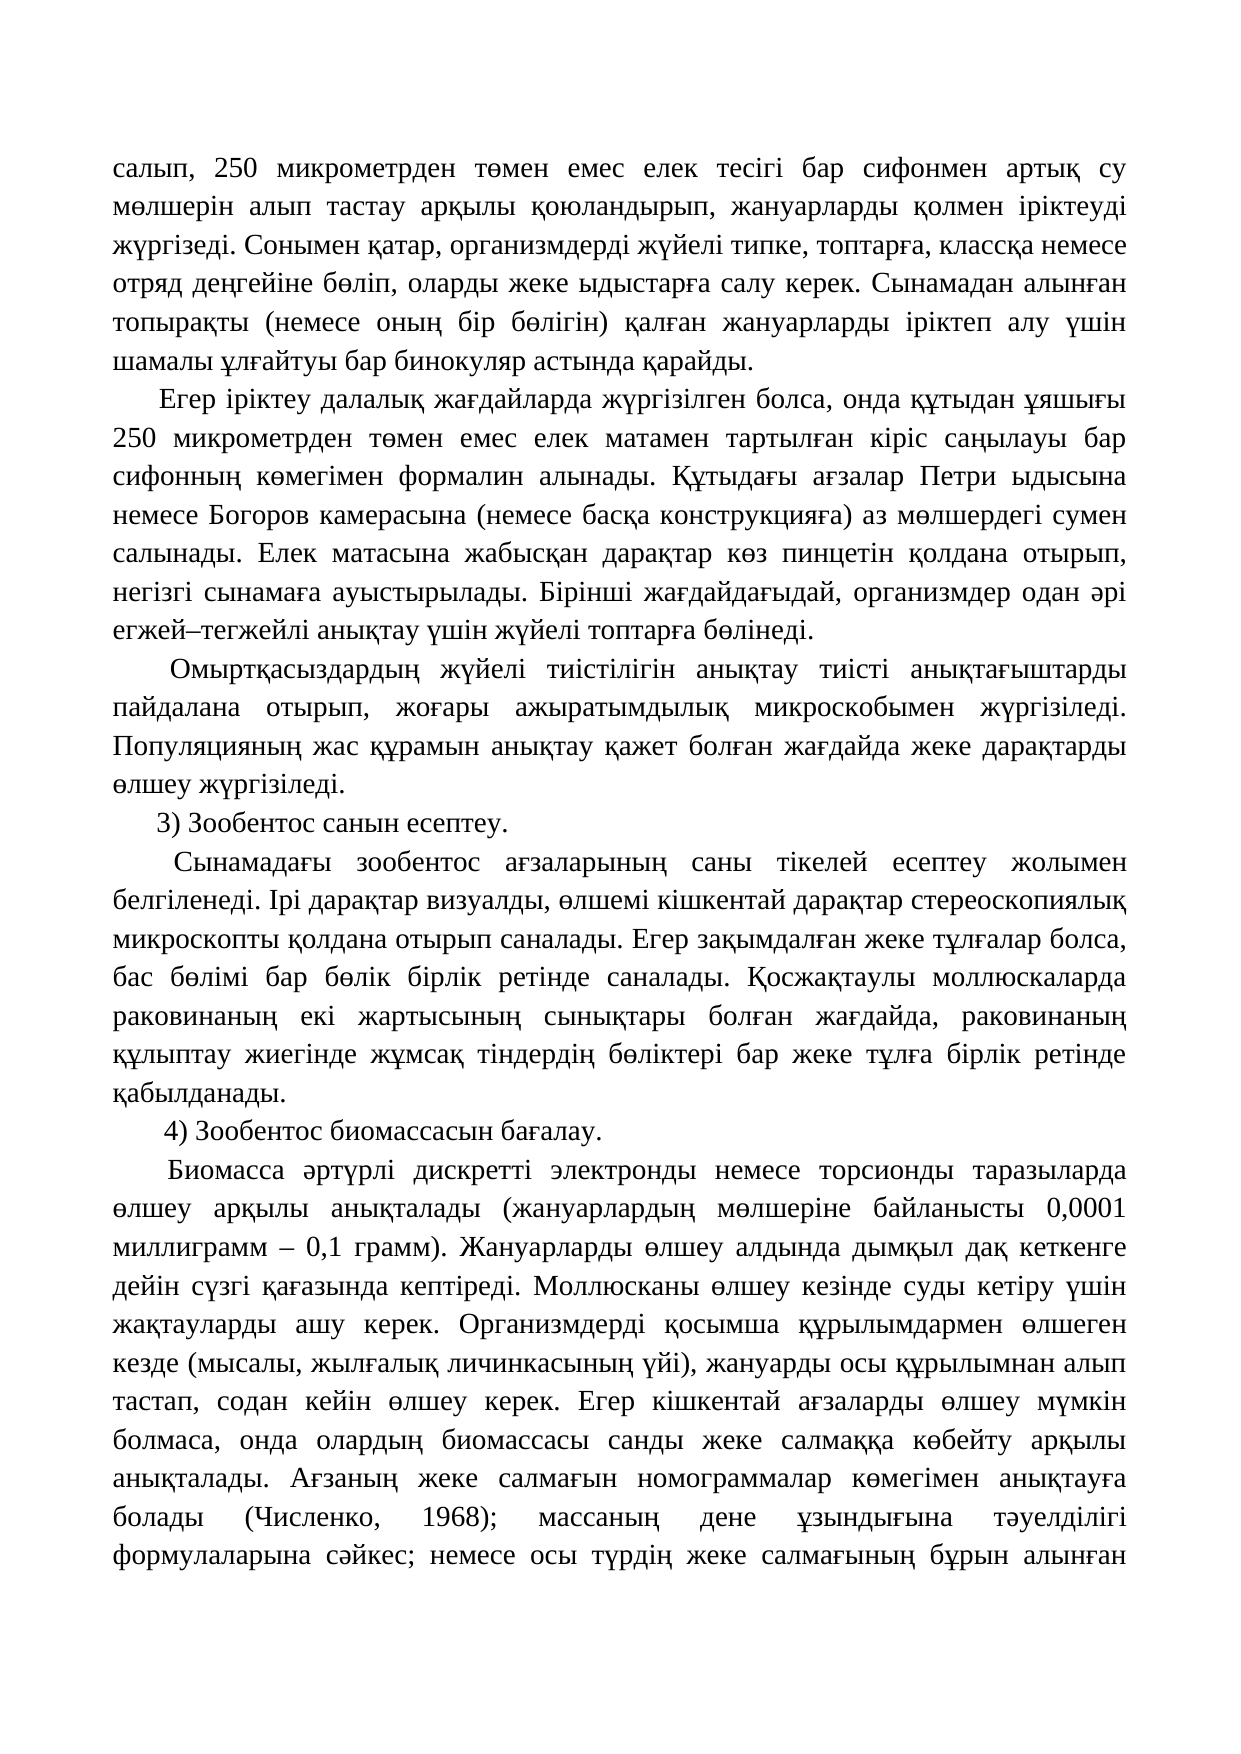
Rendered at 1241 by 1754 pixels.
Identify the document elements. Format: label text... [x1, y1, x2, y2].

text 4) Зообентос биомассасын бағалау. [112, 1113, 1128, 1147]
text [112, 1152, 1128, 1571]
text Егер іріктеу далалық жағдайларда жүргізілген болса, онда құтыдан ұяшығы 250 микрометрден төмен емес елек матамен тартылған кіріс саңылауы бар сифонның көмегімен формалин алынады. Құтыдағы ағзалар Петри ыдысына немесе Богоров камерасына (немесе басқа конструкцияға) аз мөлшердегі сумен салынады. Елек матасына жабысқан дарақтар көз пинцетін қолдана отырып, негізгі сынамаға ауыстырылады. Бірінші жағдайдағыдай, организмдер одан әрі егжей–тегжейлі анықтау үшін жүйелі топтарға бөлінеді. [112, 381, 1128, 646]
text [112, 150, 1128, 376]
text 3) Зообентос санын есептеу. [112, 805, 1128, 839]
text Омыртқасыздардың жүйелі тиістілігін анықтау тиісті анықтағыштарды пайдалана отырып, жоғары ажыратымдылық микроскобымен жүргізіледі. Популяцияның жас құрамын анықтау қажет болған жағдайда жеке дарақтарды өлшеу жүргізіледі. [112, 651, 1128, 800]
text Сынамадағы зообентос ағзаларының саны тікелей есептеу жолымен белгіленеді. Ірі дарақтар визуалды, өлшемі кішкентай дарақтар стереоскопиялық микроскопты қолдана отырып саналады. Егер зақымдалған жеке тұлғалар болса, бас бөлімі бар бөлік бірлік ретінде саналады. Қосжақтаулы моллюскаларда раковинаның екі жартысының сынықтары болған жағдайда, раковинаның құлыптау жиегінде жұмсақ тіндердің бөліктері бар жеке тұлға бірлік ретінде қабылданады. [112, 844, 1128, 1108]
